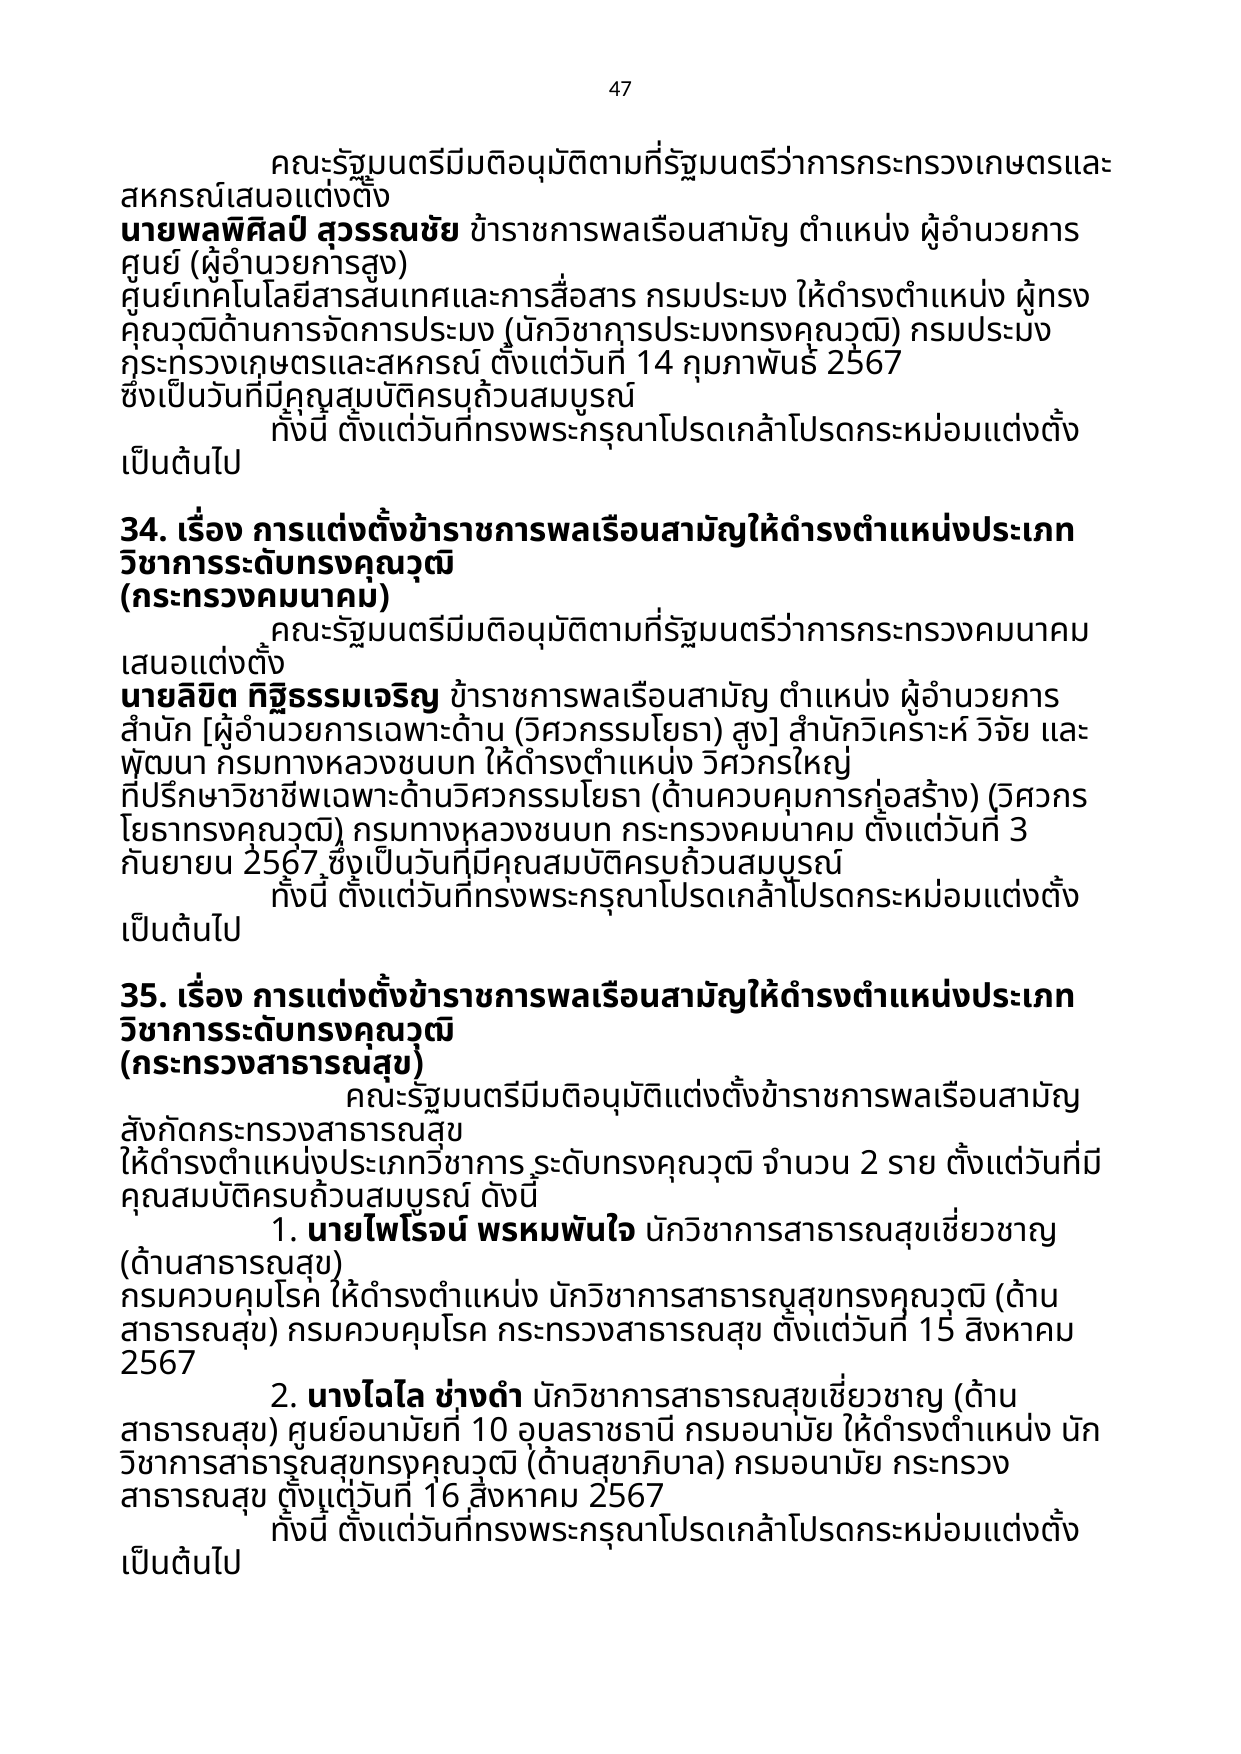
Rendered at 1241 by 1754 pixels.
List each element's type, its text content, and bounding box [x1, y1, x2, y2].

text 2. นางไฉไล ช่างดำ นักวิชาการสาธารณสุขเชี่ยวชาญ (ด้านสาธารณสุข) ศูนย์อนามัยที่ 10 อุบลราชธานี กรมอนามัย ให้ดำรงตำแหน่ง นักวิชาการสาธารณสุขทรงคุณวุฒิ (ด้านสุขาภิบาล) กรมอนามัย กระทรวงสาธารณสุข ตั้งแต่วันที่ 16 สิงหาคม 2567 [120, 1381, 1120, 1514]
text 35. เรื่อง การแต่งตั้งข้าราชการพลเรือนสามัญให้ดำรงตำแหน่งประเภทวิชาการระดับทรงคุณวุฒิ (กระทรวงสาธารณสุข) คณะรัฐมนตรีมีมติอนุมัติแต่งตั้งข้าราชการพลเรือนสามัญ สังกัดกระทรวงสาธารณสุข ให้ดำรงตำแหน่งประเภทวิชาการ ระดับทรงคุณวุฒิ จำนวน 2 ราย ตั้งแต่วันที่มีคุณสมบัติครบถ้วนสมบูรณ์ ดังนี้ [120, 981, 1120, 1214]
text ทั้งนี้ ตั้งแต่วันที่ทรงพระกรุณาโปรดเกล้าโปรดกระหม่อมแต่งตั้งเป็นต้นไป [120, 1514, 1120, 1581]
text 1. นายไพโรจน์ พรหมพันใจ นักวิชาการสาธารณสุขเชี่ยวชาญ (ด้านสาธารณสุข) กรมควบคุมโรค ให้ดำรงตำแหน่ง นักวิชาการสาธารณสุขทรงคุณวุฒิ (ด้านสาธารณสุข) กรมควบคุมโรค กระทรวงสาธารณสุข ตั้งแต่วันที่ 15 สิงหาคม 2567 [120, 1214, 1120, 1381]
text ทั้งนี้ ตั้งแต่วันที่ทรงพระกรุณาโปรดเกล้าโปรดกระหม่อมแต่งตั้งเป็นต้นไป [120, 414, 1120, 481]
text คณะรัฐมนตรีมีมติอนุมัติตามที่รัฐมนตรีว่าการกระทรวงเกษตรและสหกรณ์เสนอแต่งตั้ง นายพลพิศิลป์ สุวรรณชัย ข้าราชการพลเรือนสามัญ ตำแหน่ง ผู้อำนวยการศูนย์ (ผู้อำนวยการสูง) ศูนย์เทคโนโลยีสารสนเทศและการสื่อสาร กรมประมง ให้ดำรงตำแหน่ง ผู้ทรงคุณวุฒิด้านการจัดการประมง (นักวิชาการประมงทรงคุณวุฒิ) กรมประมง กระทรวงเกษตรและสหกรณ์ ตั้งแต่วันที่ 14 กุมภาพันธ์ 2567 ซึ่งเป็นวันที่มีคุณสมบัติครบถ้วนสมบูรณ์ [120, 148, 1120, 414]
text 34. เรื่อง การแต่งตั้งข้าราชการพลเรือนสามัญให้ดำรงตำแหน่งประเภทวิชาการระดับทรงคุณวุฒิ (กระทรวงคมนาคม) [120, 514, 1120, 614]
text คณะรัฐมนตรีมีมติอนุมัติตามที่รัฐมนตรีว่าการกระทรวงคมนาคมเสนอแต่งตั้ง นายลิขิต ทิฐิธรรมเจริญ ข้าราชการพลเรือนสามัญ ตำแหน่ง ผู้อำนวยการสำนัก [ผู้อำนวยการเฉพาะด้าน (วิศวกรรมโยธา) สูง] สำนักวิเคราะห์ วิจัย และพัฒนา กรมทางหลวงชนบท ให้ดำรงตำแหน่ง วิศวกรใหญ่ ที่ปรึกษาวิชาชีพเฉพาะด้านวิศวกรรมโยธา (ด้านควบคุมการก่อสร้าง) (วิศวกรโยธาทรงคุณวุฒิ) กรมทางหลวงชนบท กระทรวงคมนาคม ตั้งแต่วันที่ 3 กันยายน 2567 ซึ่งเป็นวันที่มีคุณสมบัติครบถ้วนสมบูรณ์ ทั้งนี้ ตั้งแต่วันที่ทรงพระกรุณาโปรดเกล้าโปรดกระหม่อมแต่งตั้งเป็นต้นไป [120, 614, 1120, 948]
